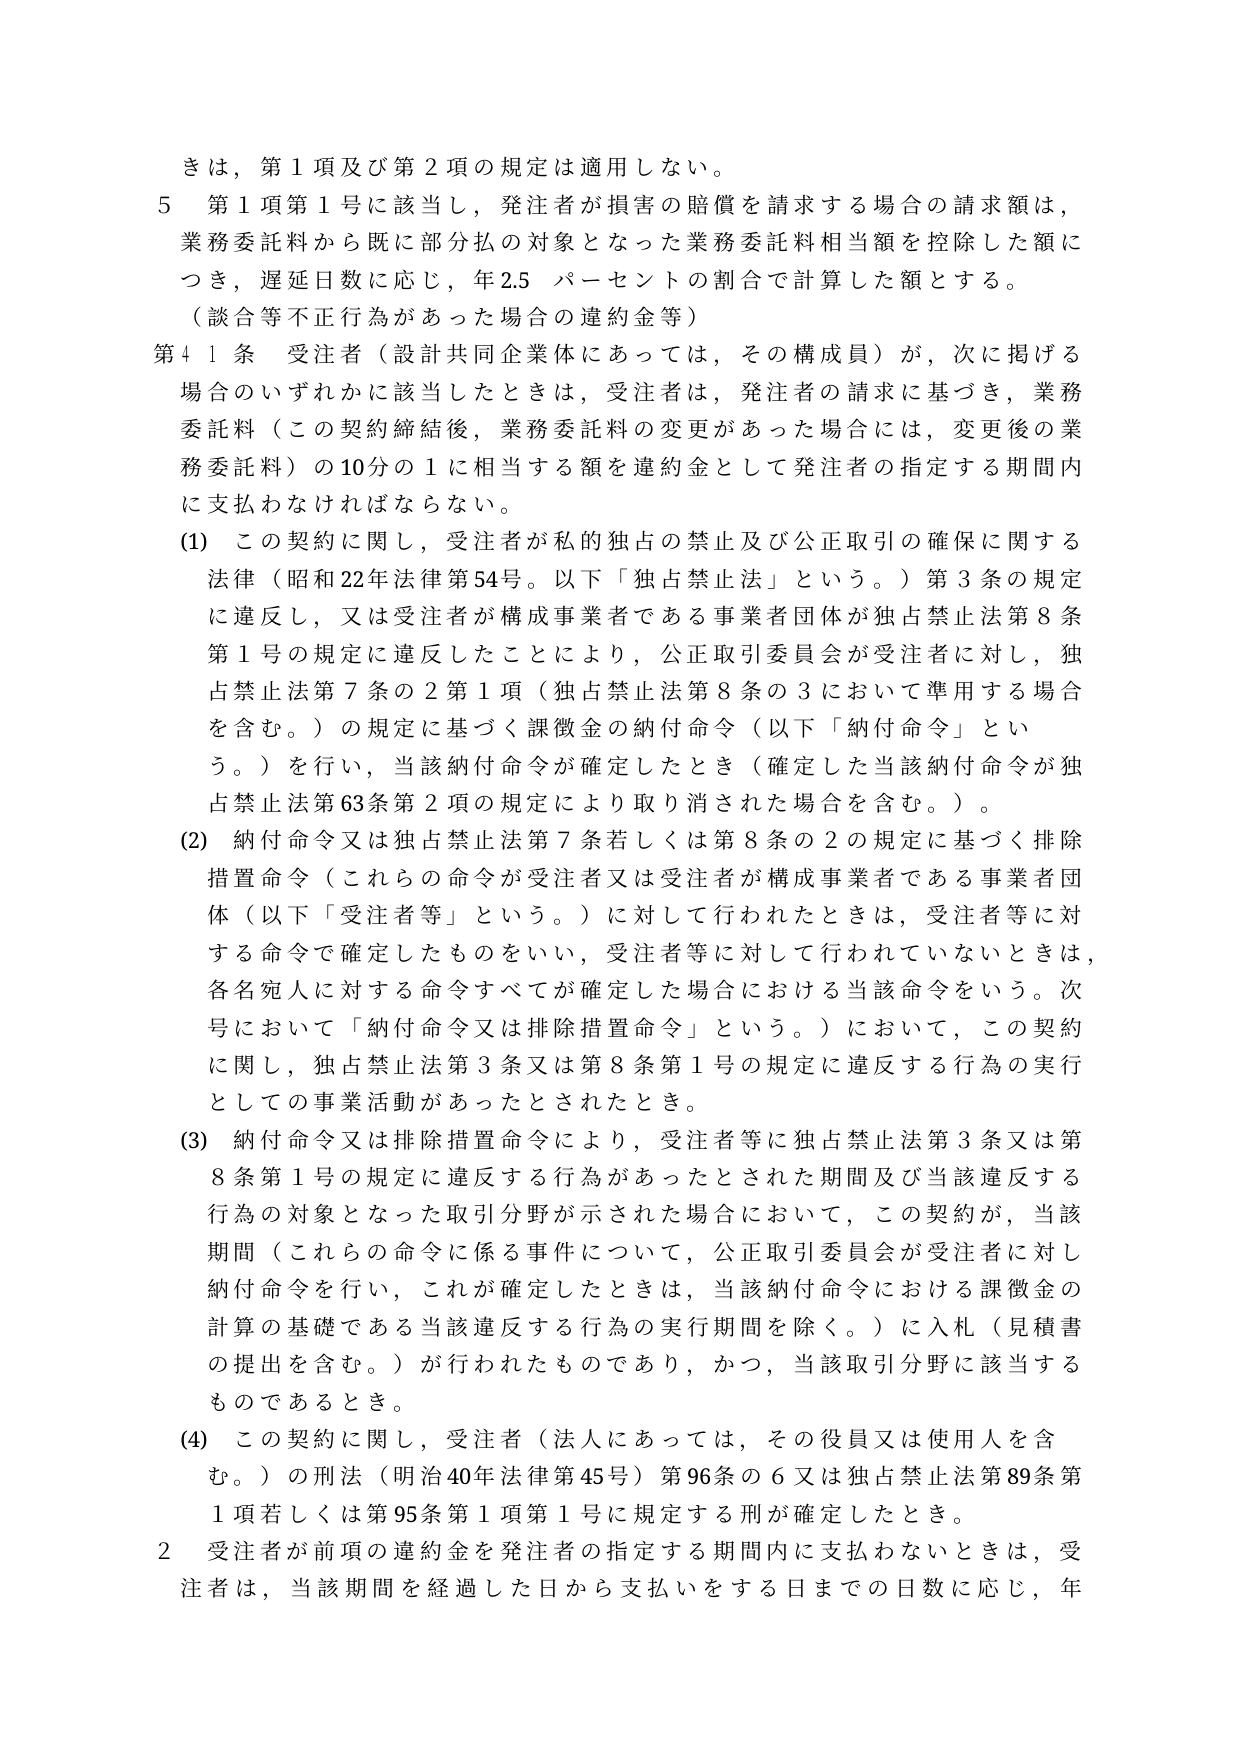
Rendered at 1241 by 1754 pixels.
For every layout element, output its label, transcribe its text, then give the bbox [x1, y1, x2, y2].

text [153, 1531, 1087, 1606]
text 第４１条 受注者（設計共同企業体にあっては，その構成員）が，次に掲げる場合のいずれかに該当したときは，受注者は，発注者の請求に基づき，業務委託料（この契約締結後，業務委託料の変更があった場合には，変更後の業務委託料）の10分の１に相当する額を違約金として発注者の指定する期間内に支払わなければならない。 [153, 335, 1087, 522]
text (1) この契約に関し，受注者が私的独占の禁止及び公正取引の確保に関する法律（昭和22年法律第54号。以下「独占禁止法」という。）第３条の規定に違反し，又は受注者が構成事業者である事業者団体が独占禁止法第８条第１号の規定に違反したことにより，公正取引委員会が受注者に対し，独占禁止法第７条の２第１項（独占禁止法第８条の３において準用する場合を含む。）の規定に基づく課徴金の納付命令（以下「納付命令」という。）を行い，当該納付命令が確定したとき（確定した当該納付命令が独占禁止法第63条第２項の規定により取り消された場合を含む。）。 [153, 522, 1087, 821]
text (4) この契約に関し，受注者（法人にあっては，その役員又は使用人を含む。）の刑法（明治40年法律第45号）第96条の６又は独占禁止法第89条第１項若しくは第95条第１項第１号に規定する刑が確定したとき。 [153, 1419, 1087, 1531]
text (3) 納付命令又は排除措置命令により，受注者等に独占禁止法第３条又は第８条第１号の規定に違反する行為があったとされた期間及び当該違反する行為の対象となった取引分野が示された場合において，この契約が，当該期間（これらの命令に係る事件について，公正取引委員会が受注者に対し納付命令を行い，これが確定したときは，当該納付命令における課徴金の計算の基礎である当該違反する行為の実行期間を除く。）に入札（見積書の提出を含む。）が行われたものであり，かつ，当該取引分野に該当するものであるとき。 [153, 1120, 1087, 1419]
text (2) 納付命令又は独占禁止法第７条若しくは第８条の２の規定に基づく排除措置命令（これらの命令が受注者又は受注者が構成事業者である事業者団体（以下「受注者等」という。）に対して行われたときは，受注者等に対する命令で確定したものをいい，受注者等に対して行われていないときは，各名宛人に対する命令すべてが確定した場合における当該命令をいう。次号において「納付命令又は排除措置命令」という。）において，この契約に関し，独占禁止法第３条又は第８条第１号の規定に違反する行為の実行としての事業活動があったとされたとき。 [153, 821, 1087, 1120]
text ５ 第１項第１号に該当し，発注者が損害の賠償を請求する場合の請求額は，業務委託料から既に部分払の対象となった業務委託料相当額を控除した額につき，遅延日数に応じ，年2.5パーセントの割合で計算した額とする。 [153, 185, 1087, 297]
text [153, 148, 1087, 185]
text （談合等不正行為があった場合の違約金等） [177, 297, 1087, 335]
